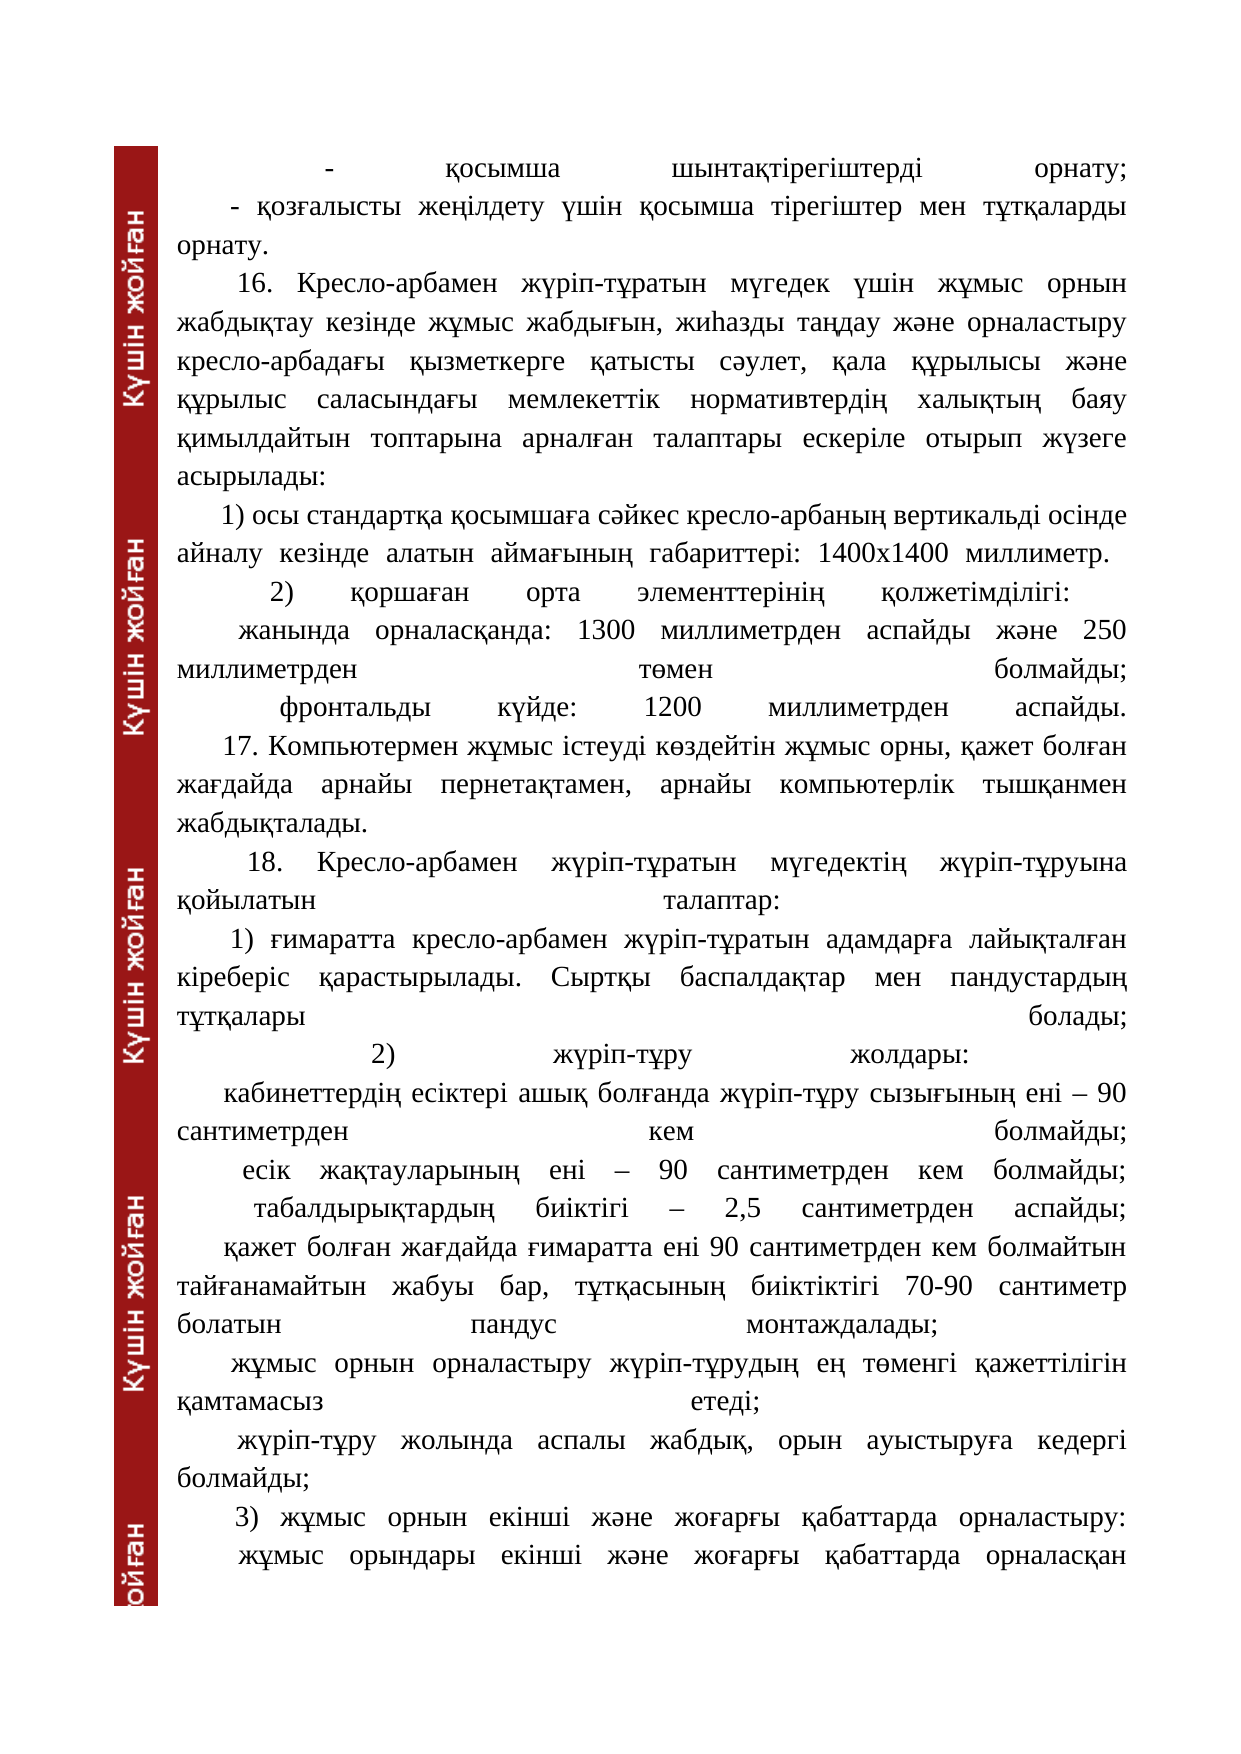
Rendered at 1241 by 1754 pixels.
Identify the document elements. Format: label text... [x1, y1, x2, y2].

picture [114, 146, 158, 150]
picture [114, 1571, 158, 1606]
